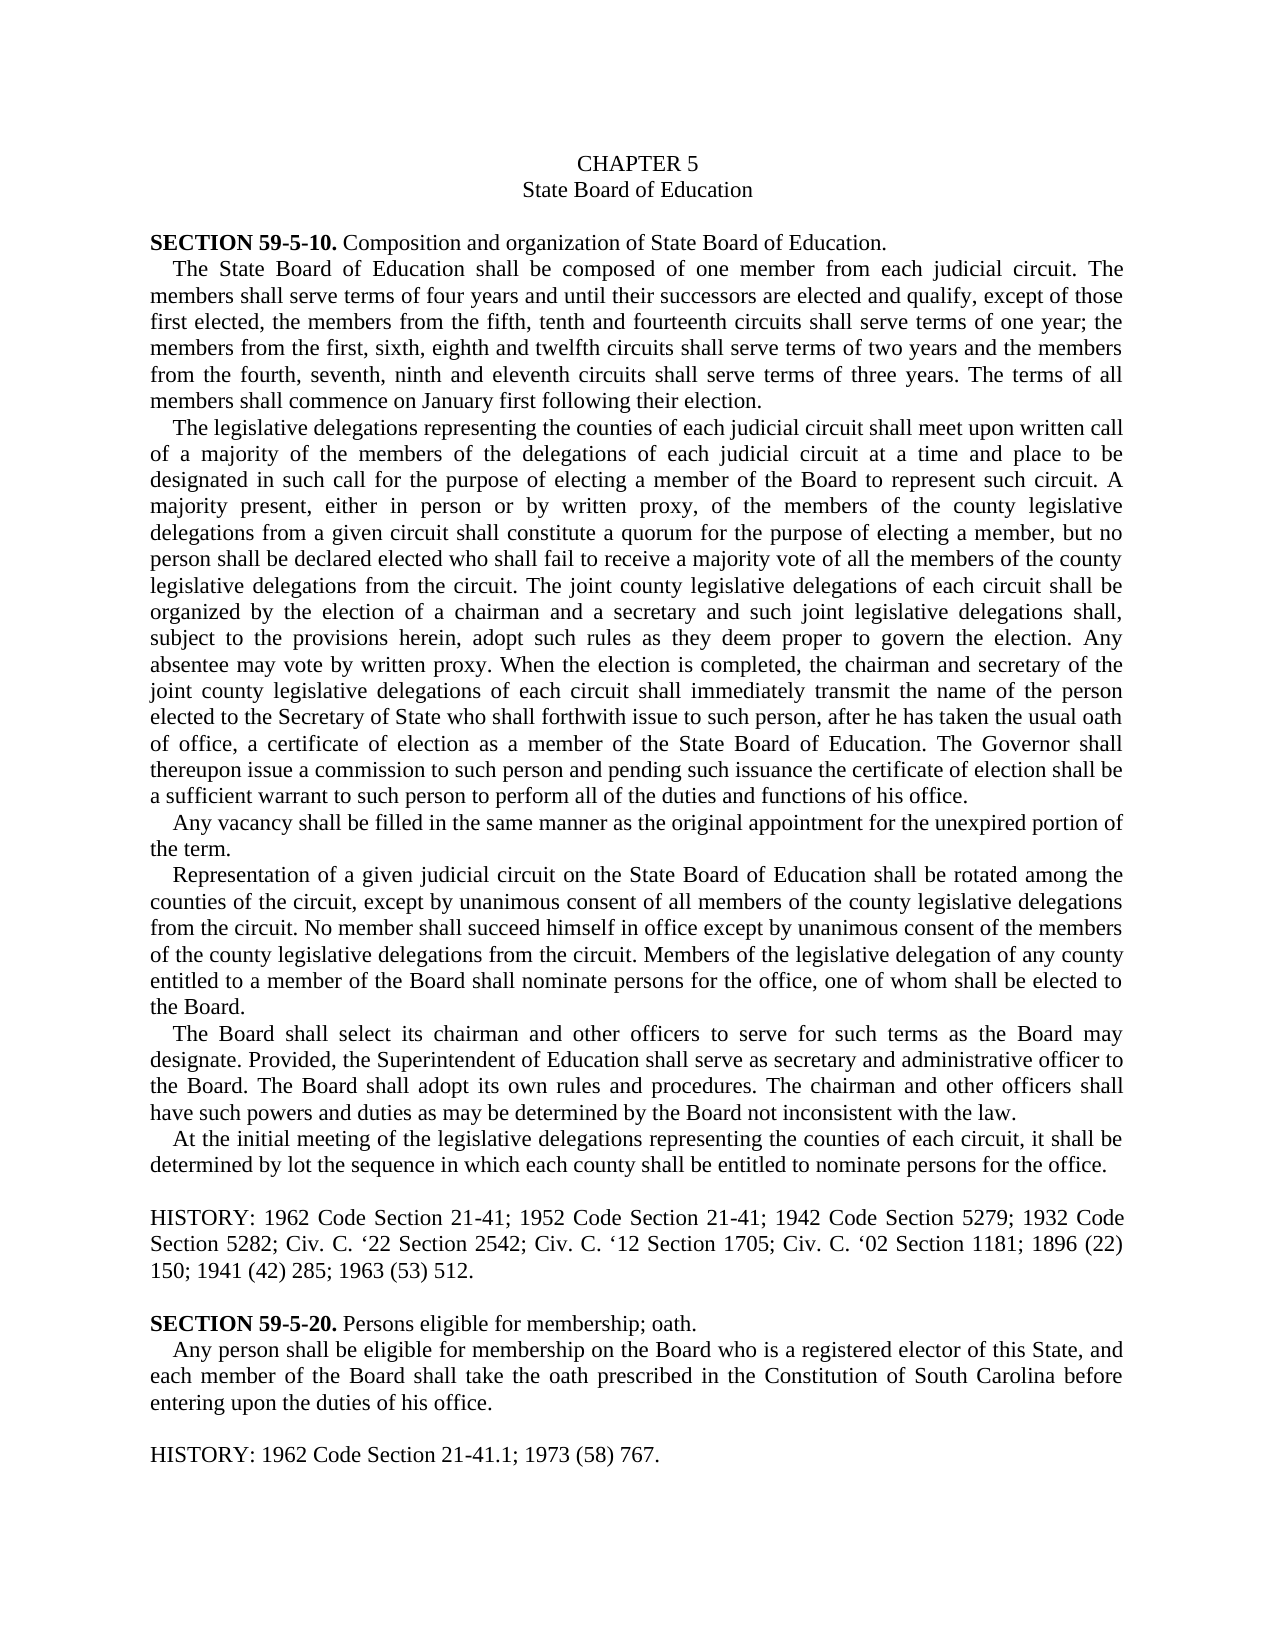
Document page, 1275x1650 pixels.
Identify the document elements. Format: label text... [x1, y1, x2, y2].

text HISTORY: 1962 Code Section 21-41.1; 1973 (58) 767. [150, 1441, 1125, 1468]
text HISTORY: 1962 Code Section 21-41; 1952 Code Section 21-41; 1942 Code Section 5279; 1932 Code Section 5282; Civ. C. ‘22 Section 2542; Civ. C. ‘12 Section 1705; Civ. C. ‘02 Section 1181; 1896 (22) 150; 1941 (42) 285; 1963 (53) 512. [150, 1204, 1125, 1283]
text The State Board of Education shall be composed of one member from each judicial circuit. The members shall serve terms of four years and until their successors are elected and qualify, except of those first elected, the members from the fifth, tenth and fourteenth circuits shall serve terms of one year; the members from the first, sixth, eighth and twelfth circuits shall serve terms of two years and the members from the fourth, seventh, ninth and eleventh circuits shall serve terms of three years. The terms of all members shall commence on January first following their election. [150, 255, 1125, 413]
text SECTION 59-5-10. Composition and organization of State Board of Education. [150, 229, 1125, 255]
text The legislative delegations representing the counties of each judicial circuit shall meet upon written call of a majority of the members of the delegations of each judicial circuit at a time and place to be designated in such call for the purpose of electing a member of the Board to represent such circuit. A majority present, either in person or by written proxy, of the members of the county legislative delegations from a given circuit shall constitute a quorum for the purpose of electing a member, but no person shall be declared elected who shall fail to receive a majority vote of all the members of the county legislative delegations from the circuit. The joint county legislative delegations of each circuit shall be organized by the election of a chairman and a secretary and such joint legislative delegations shall, subject to the provisions herein, adopt such rules as they deem proper to govern the election. Any absentee may vote by written proxy. When the election is completed, the chairman and secretary of the joint county legislative delegations of each circuit shall immediately transmit the name of the person elected to the Secretary of State who shall forthwith issue to such person, after he has taken the usual oath of office, a certificate of election as a member of the State Board of Education. The Governor shall thereupon issue a commission to such person and pending such issuance the certificate of election shall be a sufficient warrant to such person to perform all of the duties and functions of his office. [150, 413, 1125, 809]
text At the initial meeting of the legislative delegations representing the counties of each circuit, it shall be determined by lot the sequence in which each county shall be entitled to nominate persons for the office. [150, 1125, 1125, 1178]
text The Board shall select its chairman and other officers to serve for such terms as the Board may designate. Provided, the Superintendent of Education shall serve as secretary and administrative officer to the Board. The Board shall adopt its own rules and procedures. The chairman and other officers shall have such powers and duties as may be determined by the Board not inconsistent with the law. [150, 1020, 1125, 1125]
text Representation of a given judicial circuit on the State Board of Education shall be rotated among the counties of the circuit, except by unanimous consent of all members of the county legislative delegations from the circuit. No member shall succeed himself in office except by unanimous consent of the members of the county legislative delegations from the circuit. Members of the legislative delegation of any county entitled to a member of the Board shall nominate persons for the office, one of whom shall be elected to the Board. [150, 862, 1125, 1020]
text Any vacancy shall be filled in the same manner as the original appointment for the unexpired portion of the term. [150, 809, 1125, 862]
text CHAPTER 5 [150, 150, 1125, 176]
text State Board of Education [150, 176, 1125, 203]
text SECTION 59-5-20. Persons eligible for membership; oath. [150, 1309, 1125, 1336]
text Any person shall be eligible for membership on the Board who is a registered elector of this State, and each member of the Board shall take the oath prescribed in the Constitution of South Carolina before entering upon the duties of his office. [150, 1336, 1125, 1415]
